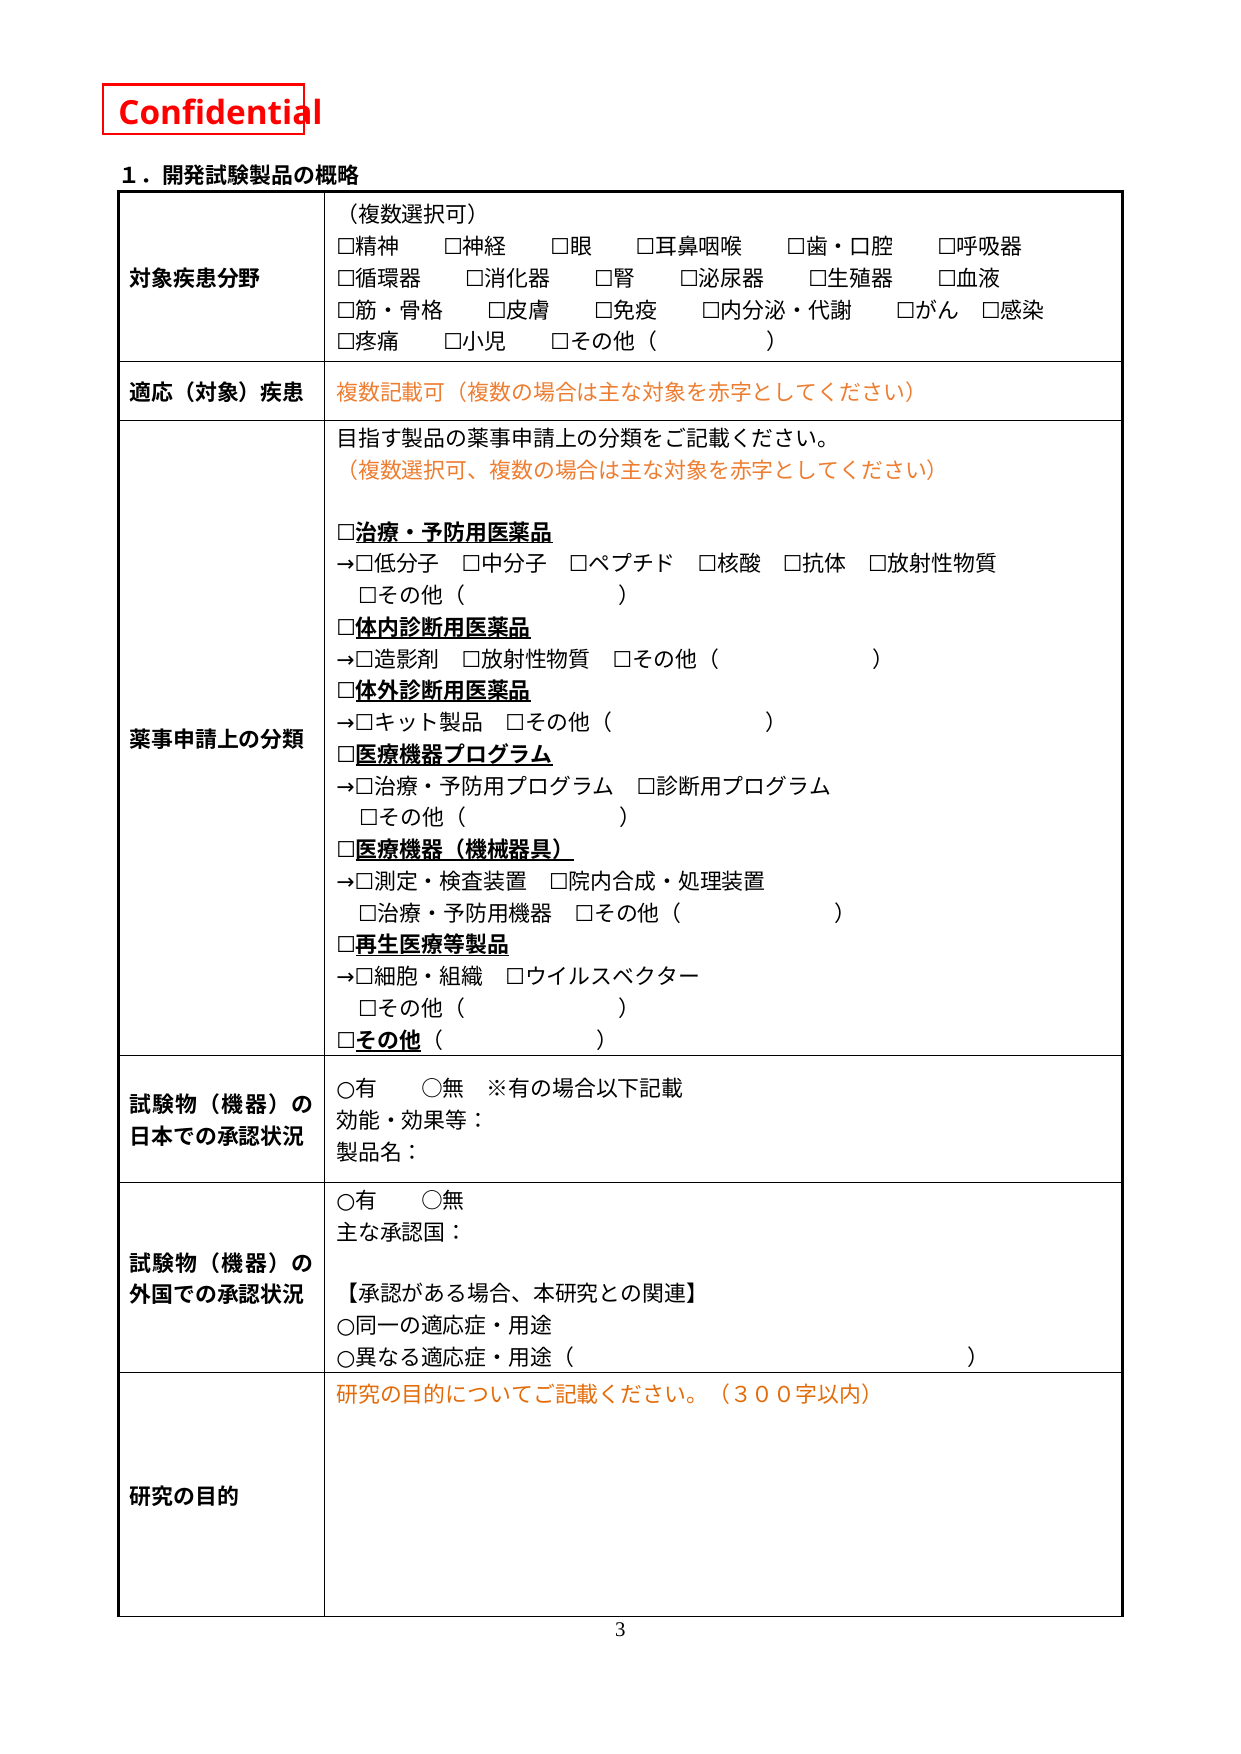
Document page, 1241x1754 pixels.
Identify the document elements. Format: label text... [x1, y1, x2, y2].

table_cell 複数記載可（複数の場合は主な対象を赤字としてください） [325, 362, 1121, 420]
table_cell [325, 1373, 1121, 1616]
table_header （複数選択可） 精神 神経 眼 耳鼻咽喉 歯・口腔 呼吸器 循環器 消化器 腎 泌尿器 生殖器 血液 筋・骨格 皮膚 免疫 内分泌・代謝 がん 感染 疼痛 小児 その他（ ） [325, 193, 1121, 361]
table_cell 試験物（機器）の日本での承認状況 [120, 1056, 324, 1182]
table_cell 有 無 主な承認国： 【承認がある場合、本研究との関連】 同一の適応症・用途 異なる適応症・用途（ ） [325, 1183, 1121, 1372]
table_cell 薬事申請上の分類 [120, 421, 324, 1054]
text １．開発試験製品の概略 [118, 158, 1122, 190]
table_header 対象疾患分野 [120, 193, 324, 361]
table_cell 目指す製品の薬事申請上の分類をご記載ください。 （複数選択可、複数の場合は主な対象を赤字としてください） 治療・予防用医薬品 →低分子 中分子 ペプチド 核酸 抗体 放射性物質 その他（ ） 体内診断用医薬品 →造影剤 放射性物質 その他（ ） 体外診断用医薬品 →キット製品 その他（ ） 医療機器プログラム →治療・予防用プログラム 診断用プログラム その他（ ） 医療機器（機械器具） →測定・検査装置 院内合成・処理装置 治療・予防用機器 その他（ ） 再生医療等製品 →細胞・組織 ウイルスベクター その他（ ） その他（ ） [325, 421, 1121, 1054]
table_cell 有 無 ※有の場合以下記載 効能・効果等： 製品名： [325, 1056, 1121, 1182]
table_cell 適応（対象）疾患 [120, 362, 324, 420]
table_cell 試験物（機器）の外国での承認状況 [120, 1183, 324, 1372]
table_cell 研究の目的 [120, 1373, 324, 1616]
